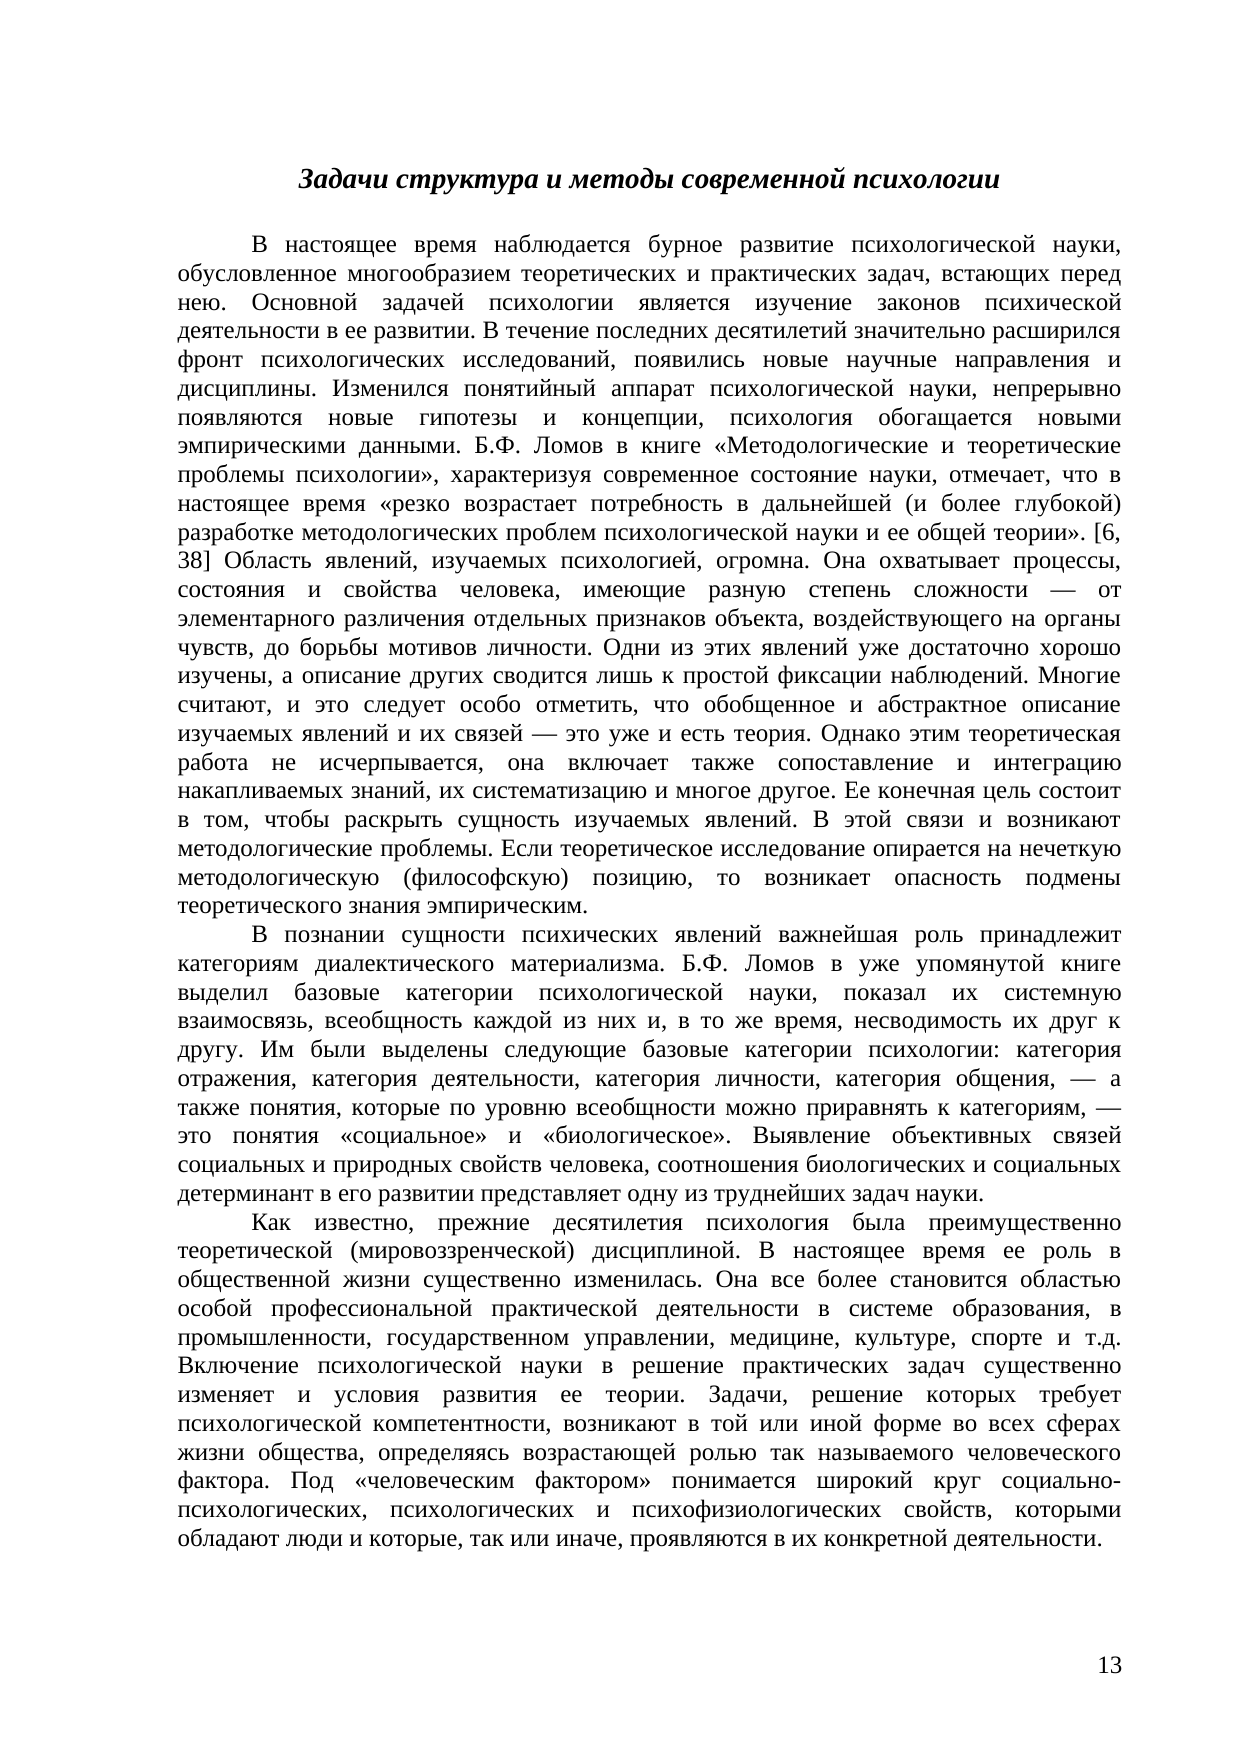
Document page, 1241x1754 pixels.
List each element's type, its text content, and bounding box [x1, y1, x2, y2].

text В познании сущности психических явлений важнейшая роль принадлежит категориям диалектического материализма. Б.Ф. Ломов в уже упомянутой книге выделил базовые категории психологической науки, показал их системную взаимосвязь, всеобщность каждой из них и, в то же время, несводимость их друг к другу. Им были выделены следующие базовые категории психологии: категория отражения, категория деятельности, категория личности, категория общения, — а также понятия, которые по уровню всеобщности можно приравнять к категориям, — это понятия «социальное» и «биологическое». Выявление объективных связей социальных и природных свойств человека, соотношения биологических и социальных детерминант в его развитии представляет одну из труднейших задач науки. [177, 919, 1122, 1207]
text Как известно, прежние десятилетия психология была преимущественно теоретической (мировоззренческой) дисциплиной. В настоящее время ее роль в общественной жизни существенно изменилась. Она все более становится областью особой профессиональной практической деятельности в системе образования, в промышленности, государственном управлении, медицине, культуре, спорте и т.д. Включение психологической науки в решение практических задач существенно изменяет и условия развития ее теории. Задачи, решение которых требует психологической компетентности, возникают в той или иной форме во всех сферах жизни общества, определяясь возрастающей ролью так называемого человеческого фактора. Под «человеческим фактором» понимается широкий круг социально-психологических, психологических и психофизиологических свойств, которыми обладают люди и которые, так или иначе, проявляются в их конкретной деятельности. [177, 1207, 1122, 1552]
subtitle Задачи структура и методы современной психологии [177, 161, 1122, 194]
text В настоящее время наблюдается бурное развитие психологической науки, обусловленное многообразием теоретических и практических задач, встающих перед нею. Основной задачей психологии является изучение законов психической деятельности в ее развитии. В течение последних десятилетий значительно расширился фронт психологических исследований, появились новые научные направления и дисциплины. Изменился понятийный аппарат психологической науки, непрерывно появляются новые гипотезы и концепции, психология обогащается новыми эмпирическими данными. Б.Ф. Ломов в книге «Методологические и теоретические проблемы психологии», характеризуя современное состояние науки, отмечает, что в настоящее время «резко возрастает потребность в дальнейшей (и более глубокой) разработке методологических проблем психологической науки и ее общей теории». [6, 38] Область явлений, изучаемых психологией, огромна. Она охватывает процессы, состояния и свойства человека, имеющие разную степень сложности — от элементарного различения отдельных признаков объекта, воздействующего на органы чувств, до борьбы мотивов личности. Одни из этих явлений уже достаточно хорошо изучены, а описание других сводится лишь к простой фиксации наблюдений. Многие считают, и это следует особо отметить, что обобщенное и абстрактное описание изучаемых явлений и их связей — это уже и есть теория. Однако этим теоретическая работа не исчерпывается, она включает также сопоставление и интеграцию накапливаемых знаний, их систематизацию и многое другое. Ее конечная цель состоит в том, чтобы раскрыть сущность изучаемых явлений. В этой связи и возникают методологические проблемы. Если теоретическое исследование опирается на нечеткую методологическую (философскую) позицию, то возникает опасность подмены теоретического знания эмпирическим. [177, 229, 1122, 919]
